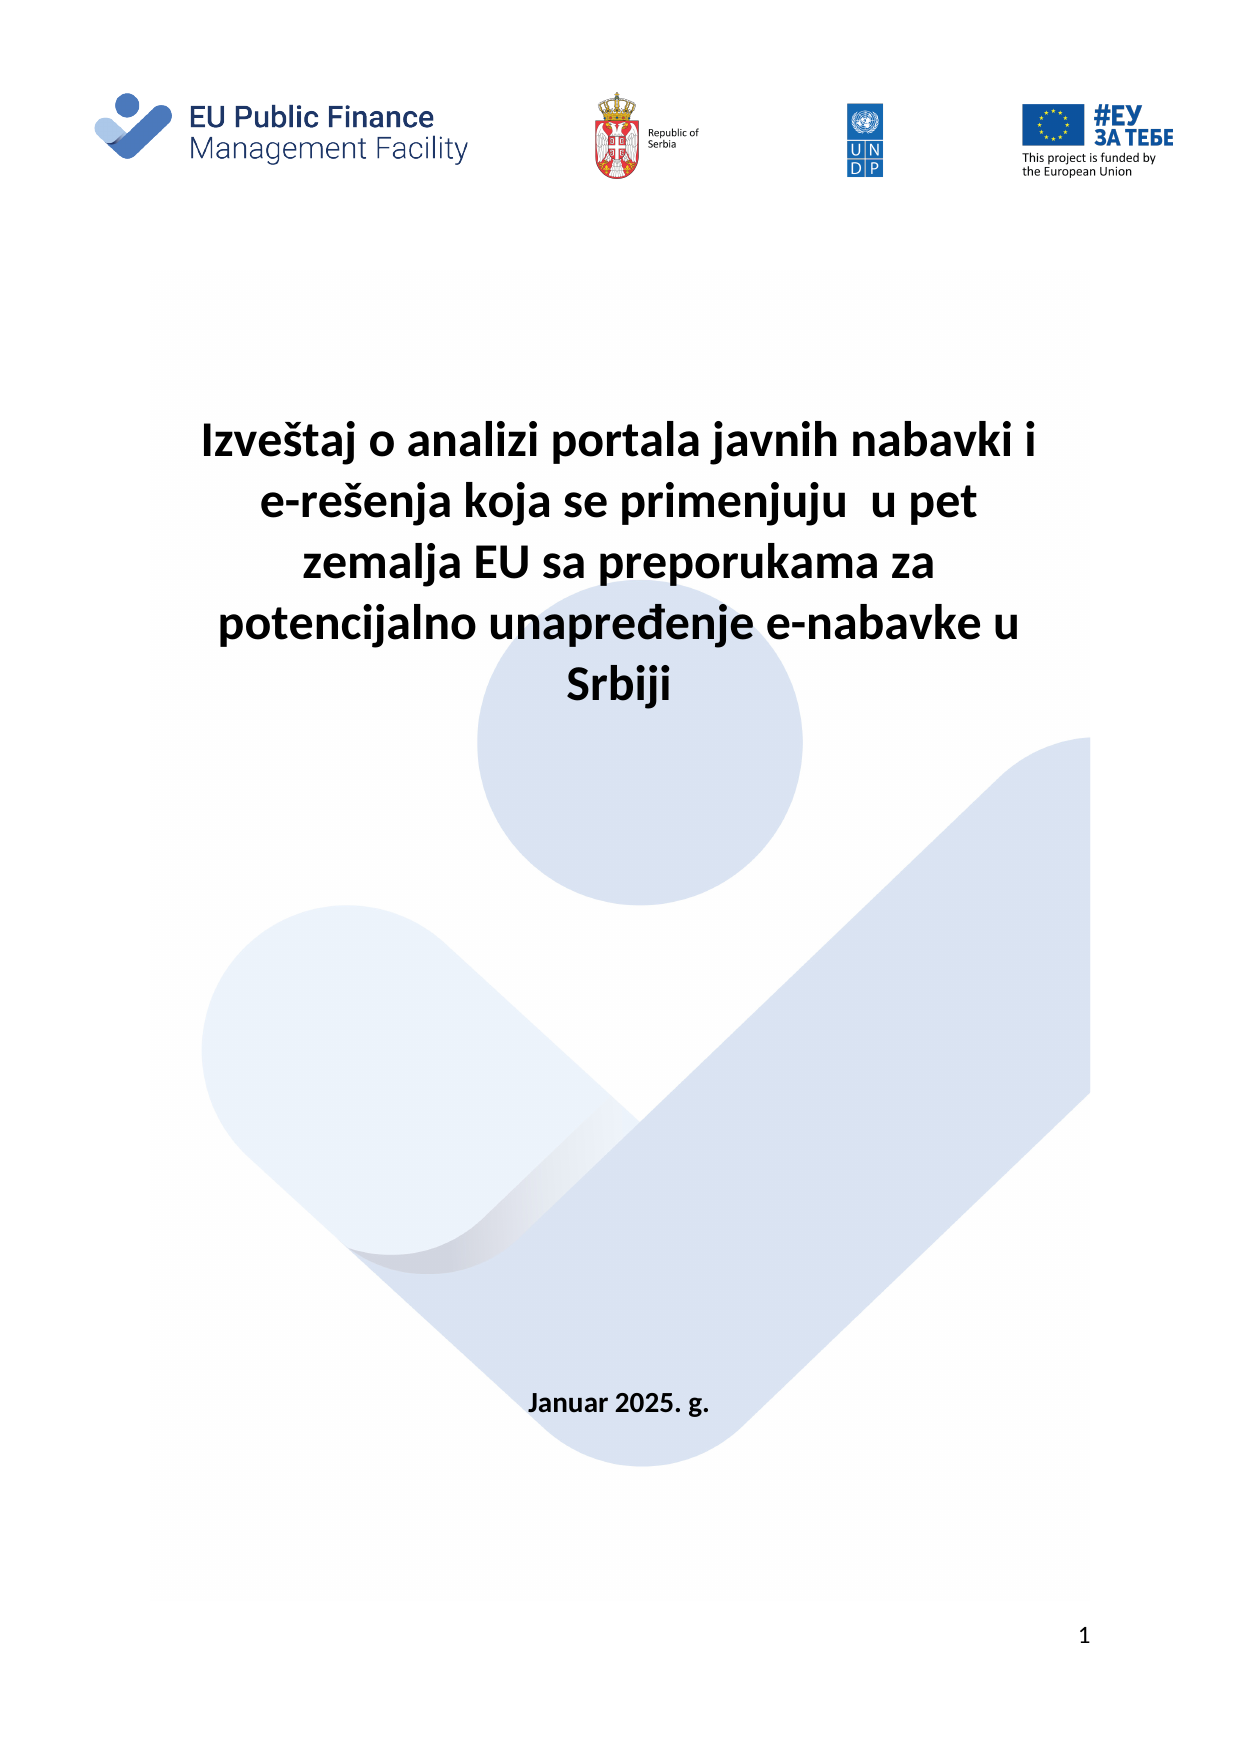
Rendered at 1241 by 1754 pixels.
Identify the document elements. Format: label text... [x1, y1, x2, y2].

picture [150, 270, 1091, 1601]
picture [94, 93, 468, 165]
title Izveštaj o analizi portala javnih nabavki i e-rešenja koja se primenjuju u pet zemalja EU sa preporukama za potencijalno unapređenje e-nabavke u Srbiji [176, 408, 1062, 713]
title Januar 2025. g. [176, 1384, 1062, 1420]
picture [595, 92, 1173, 179]
